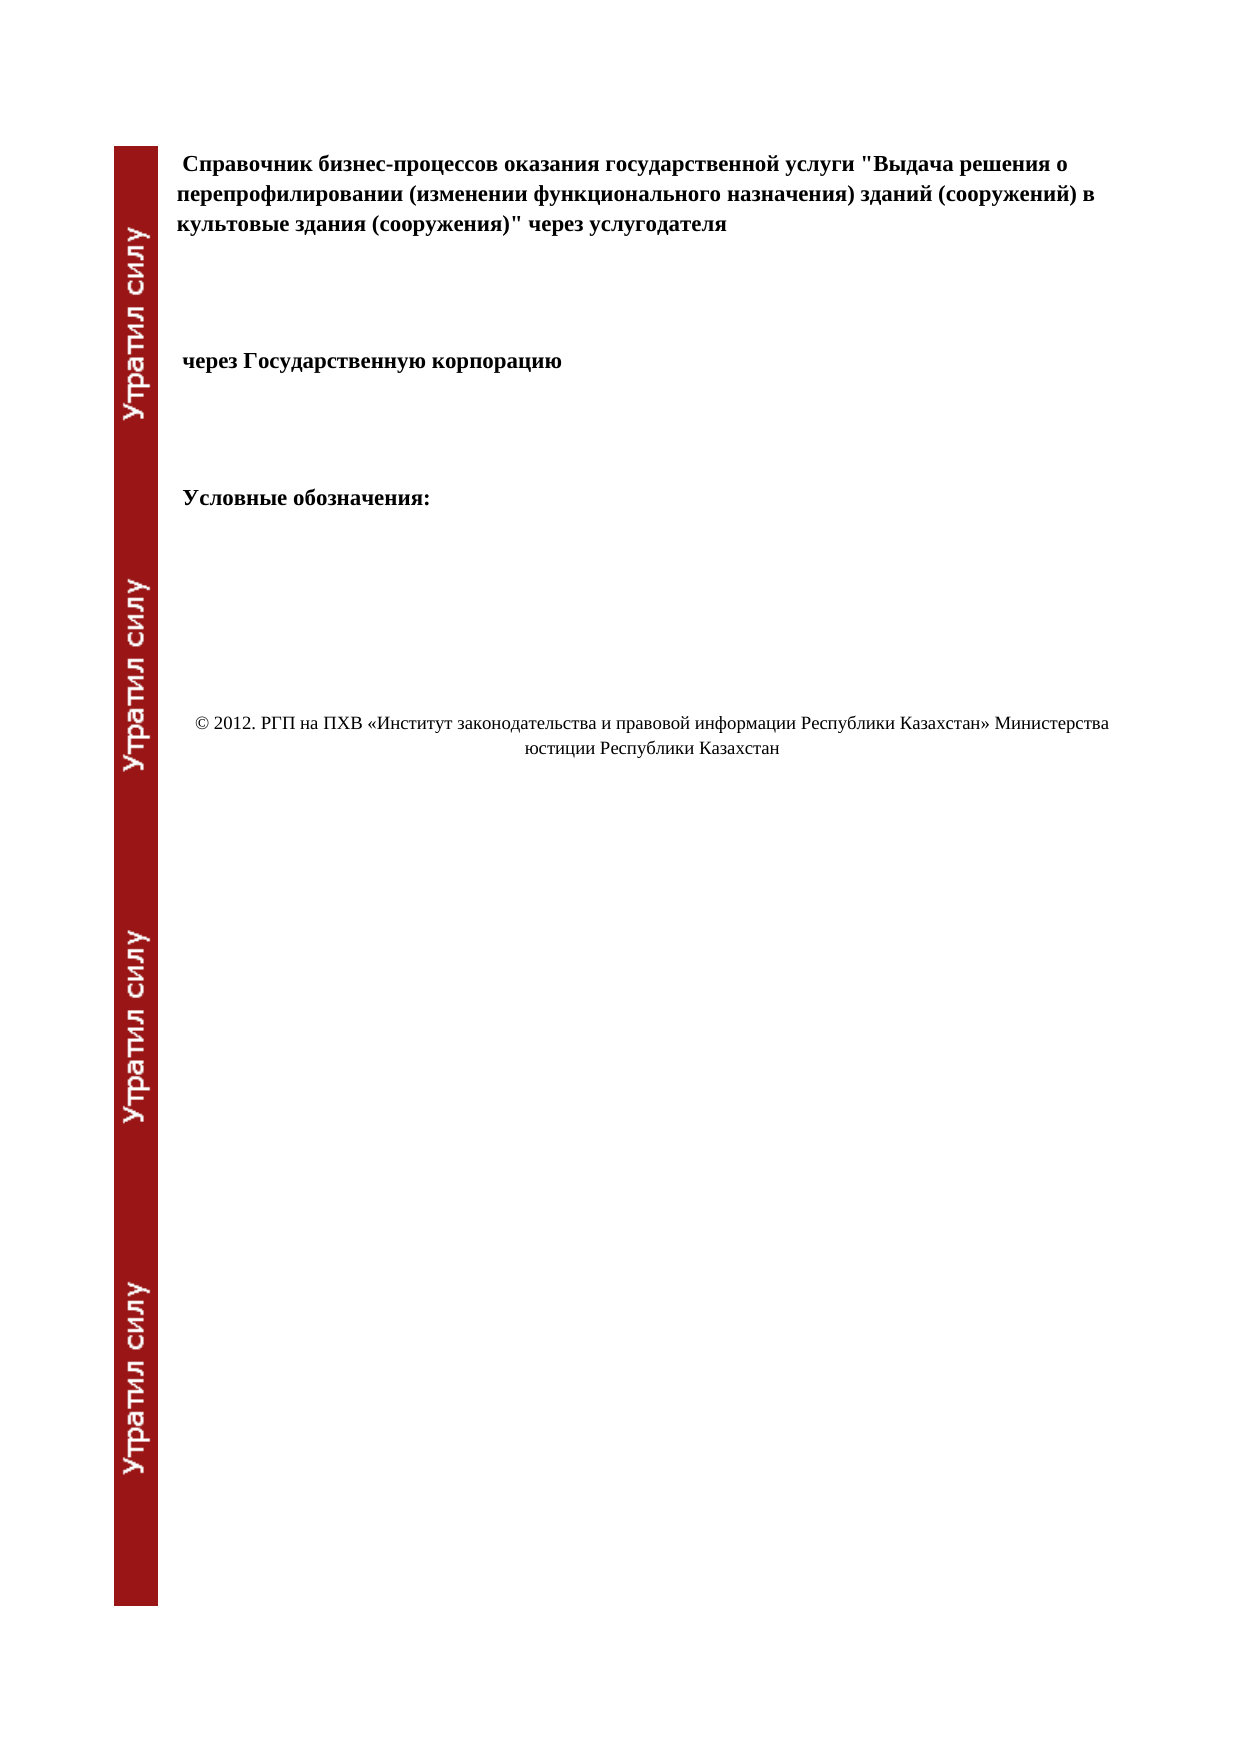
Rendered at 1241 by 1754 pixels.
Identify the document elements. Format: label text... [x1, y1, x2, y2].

picture [114, 237, 158, 347]
picture [114, 758, 158, 1606]
picture [114, 511, 158, 712]
text через Государственную корпорацию [112, 347, 1128, 374]
text © 2012. РГП на ПХВ «Институт законодательства и правовой информации Республики Казахстан» Министерства юстиции Республики Казахстан [112, 712, 1128, 758]
picture [114, 374, 158, 484]
text Условные обозначения: [112, 484, 1128, 511]
picture [114, 146, 158, 150]
text Справочник бизнес-процессов оказания государственной услуги "Выдача решения о перепрофилировании (изменении функционального назначения) зданий (сооружений) в культовые здания (сооружения)" через услугодателя [112, 150, 1128, 237]
